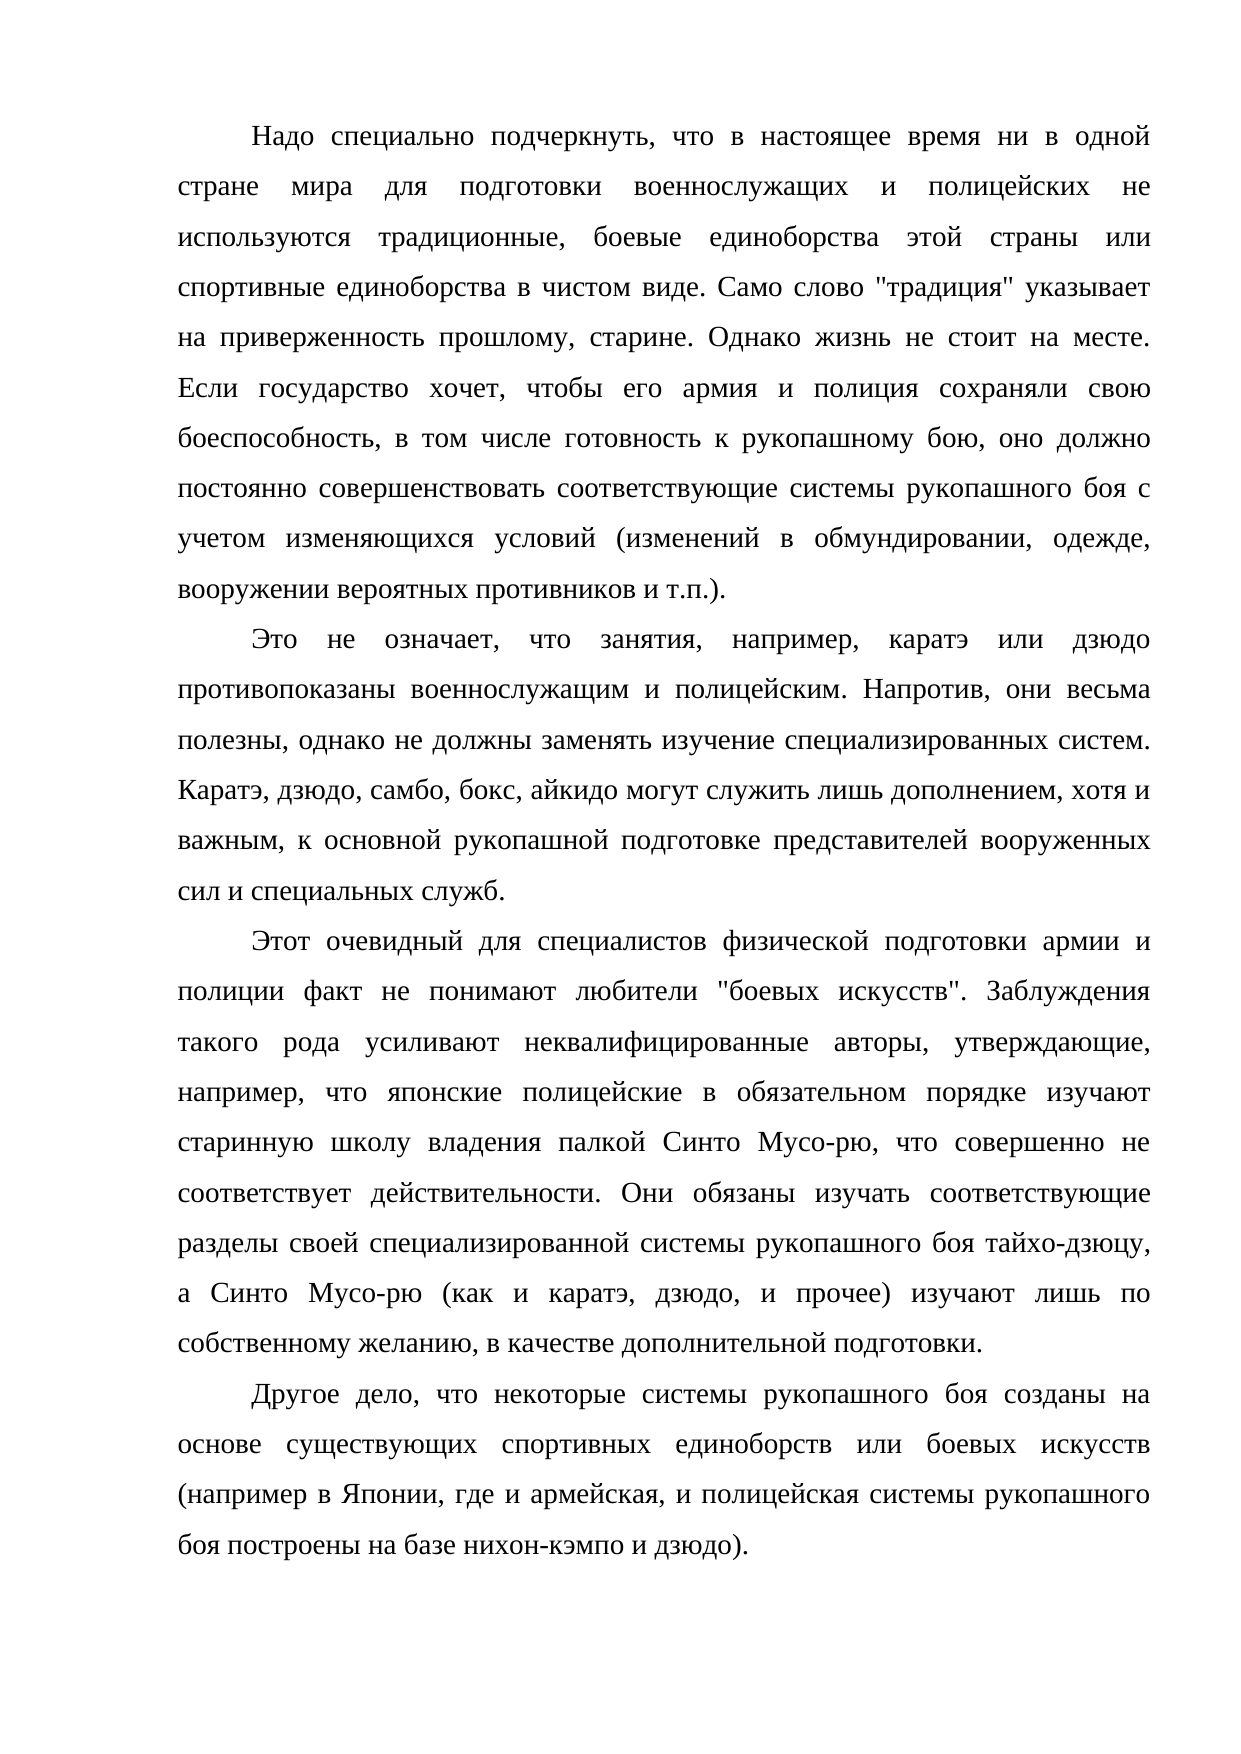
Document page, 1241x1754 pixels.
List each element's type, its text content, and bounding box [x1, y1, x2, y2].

text Надо специально подчеркнуть, что в настоящее время ни в одной стране мира для подготовки военнослужащих и полицейских не используются традиционные, боевые единоборства этой страны или спортивные единоборства в чистом виде. Само слово "традиция" указывает на приверженность прошлому, старине. Однако жизнь не стоит на месте. Если государство хочет, чтобы его армия и полиция сохраняли свою боеспособность, в том числе готовность к рукопашному бою, оно должно постоянно совершенствовать соответствующие системы рукопашного боя с учетом изменяющихся условий (изменений в обмундировании, одежде, вооружении вероятных противников и т.п.). [177, 118, 1152, 604]
text Это не означает, что занятия, например, каратэ или дзюдо противопоказаны военнослужащим и полицейским. Напротив, они весьма полезны, однако не должны заменять изучение специализированных систем. Каратэ, дзюдо, самбо, бокс, айкидо могут служить лишь дополнением, хотя и важным, к основной рукопашной подготовке представителей вооруженных сил и специальных служб. [177, 621, 1152, 906]
text Этот очевидный для специалистов физической подготовки армии и полиции факт не понимают любители "боевых искусств". Заблуждения такого рода усиливают неквалифицированные авторы, утверждающие, например, что японские полицейские в обязательном порядке изучают старинную школу владения палкой Синто Мусо-рю, что совершенно не соответствует действительности. Они обязаны изучать соответствующие разделы своей специализированной системы рукопашного боя тайхо-дзюцу, а Синто Мусо-рю (как и каратэ, дзюдо, и прочее) изучают лишь по собственному желанию, в качестве дополнительной подготовки. [177, 923, 1152, 1359]
text Другое дело, что некоторые системы рукопашного боя созданы на основе существующих спортивных единоборств или боевых искусств (например в Японии, где и армейская, и полицейская системы рукопашного боя построены на базе нихон-кэмпо и дзюдо). [177, 1376, 1152, 1560]
